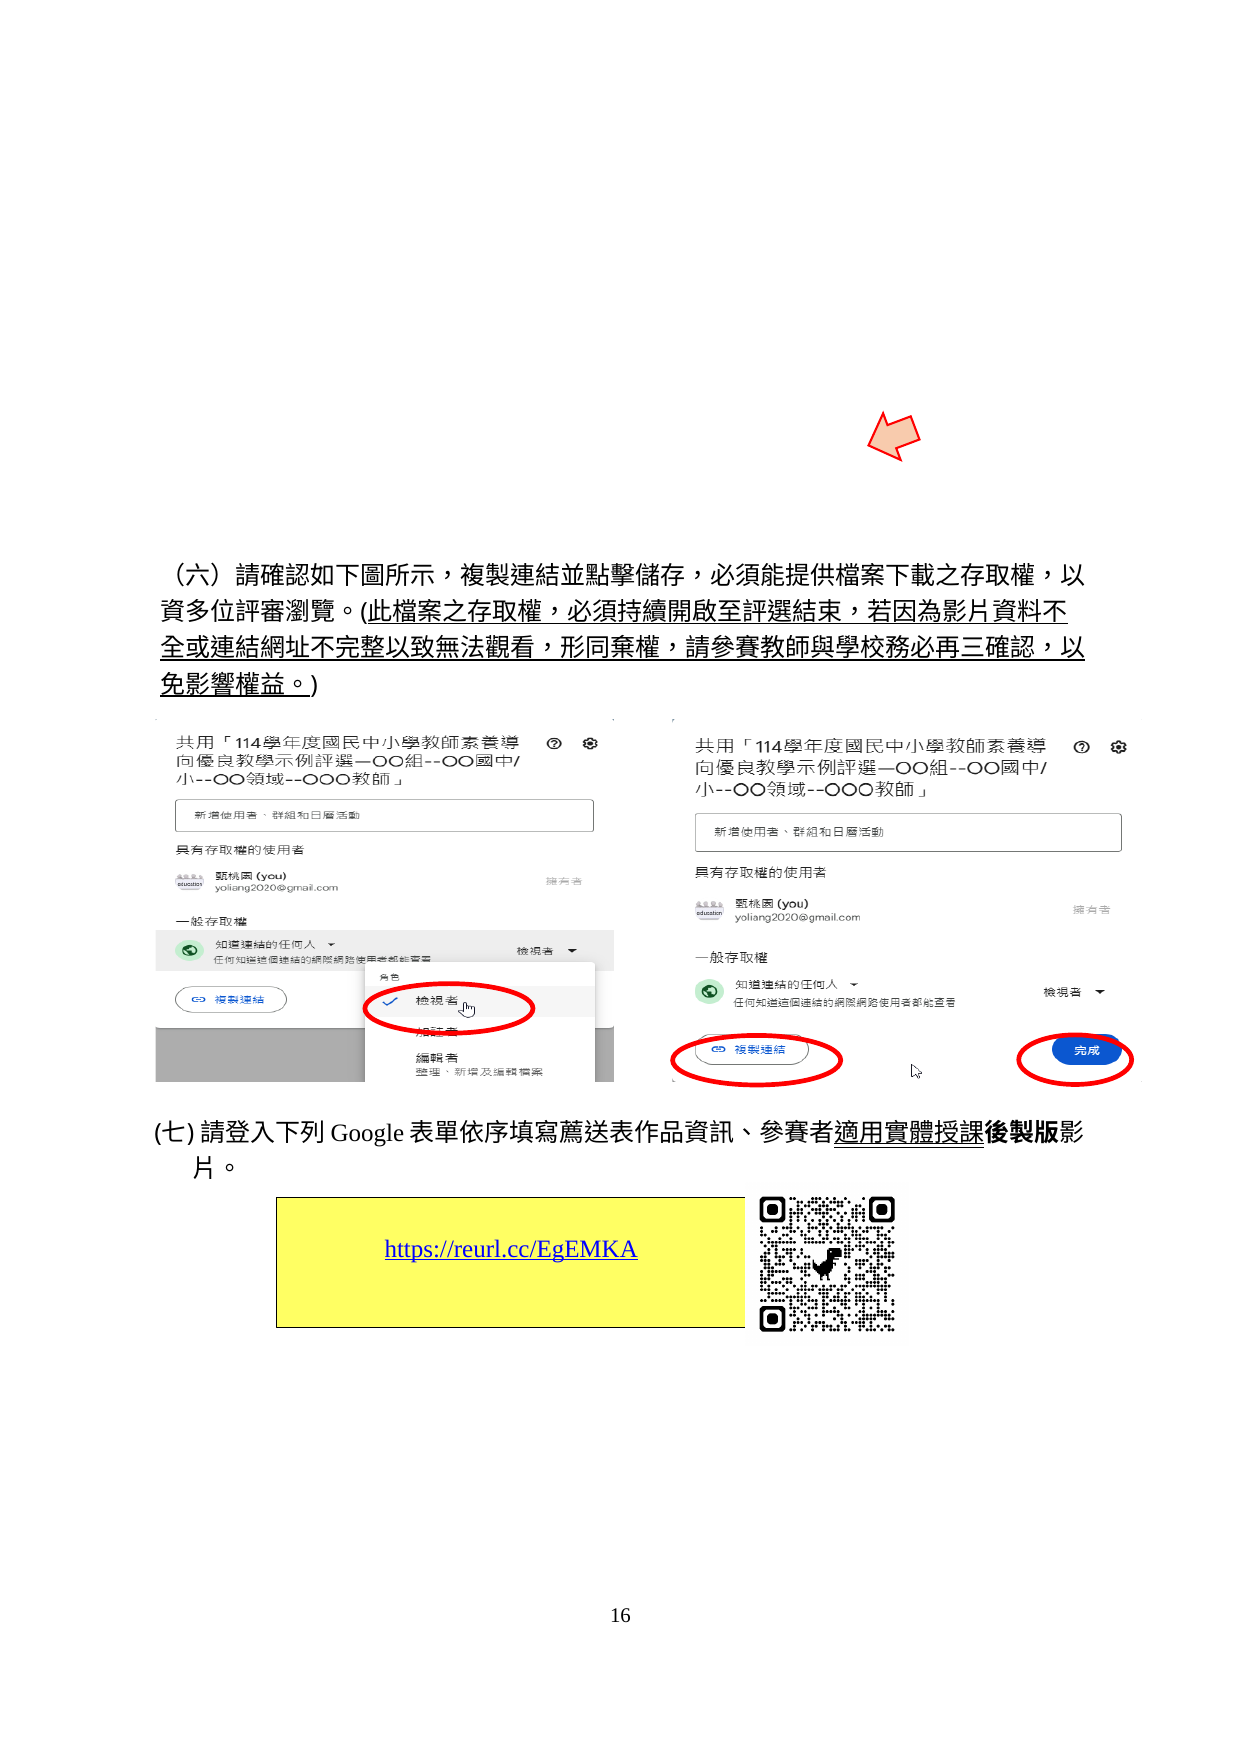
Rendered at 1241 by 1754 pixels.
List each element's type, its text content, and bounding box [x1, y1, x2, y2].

text （六）請確認如下圖所示，複製連結並點擊儲存，必須能提供檔案下載之存取權，以資多位評審瀏覽。(此檔案之存取權，必須持續開啟至評選結束，若因為影片資料不全或連結網址不完整以致無法觀看，形同棄權，請參賽教師與學校務必再三確認，以免影響權益。) [160, 555, 1092, 700]
picture [155, 719, 614, 1082]
picture [745, 1182, 909, 1346]
picture [672, 1068, 700, 1082]
text (七) 請登入下列Google表單依序填寫薦送表作品資訊、參賽者適用實體授課後製版影片。 [148, 1113, 1092, 1185]
picture [676, 1038, 838, 1082]
picture [1022, 1038, 1129, 1082]
picture [672, 719, 1142, 1082]
